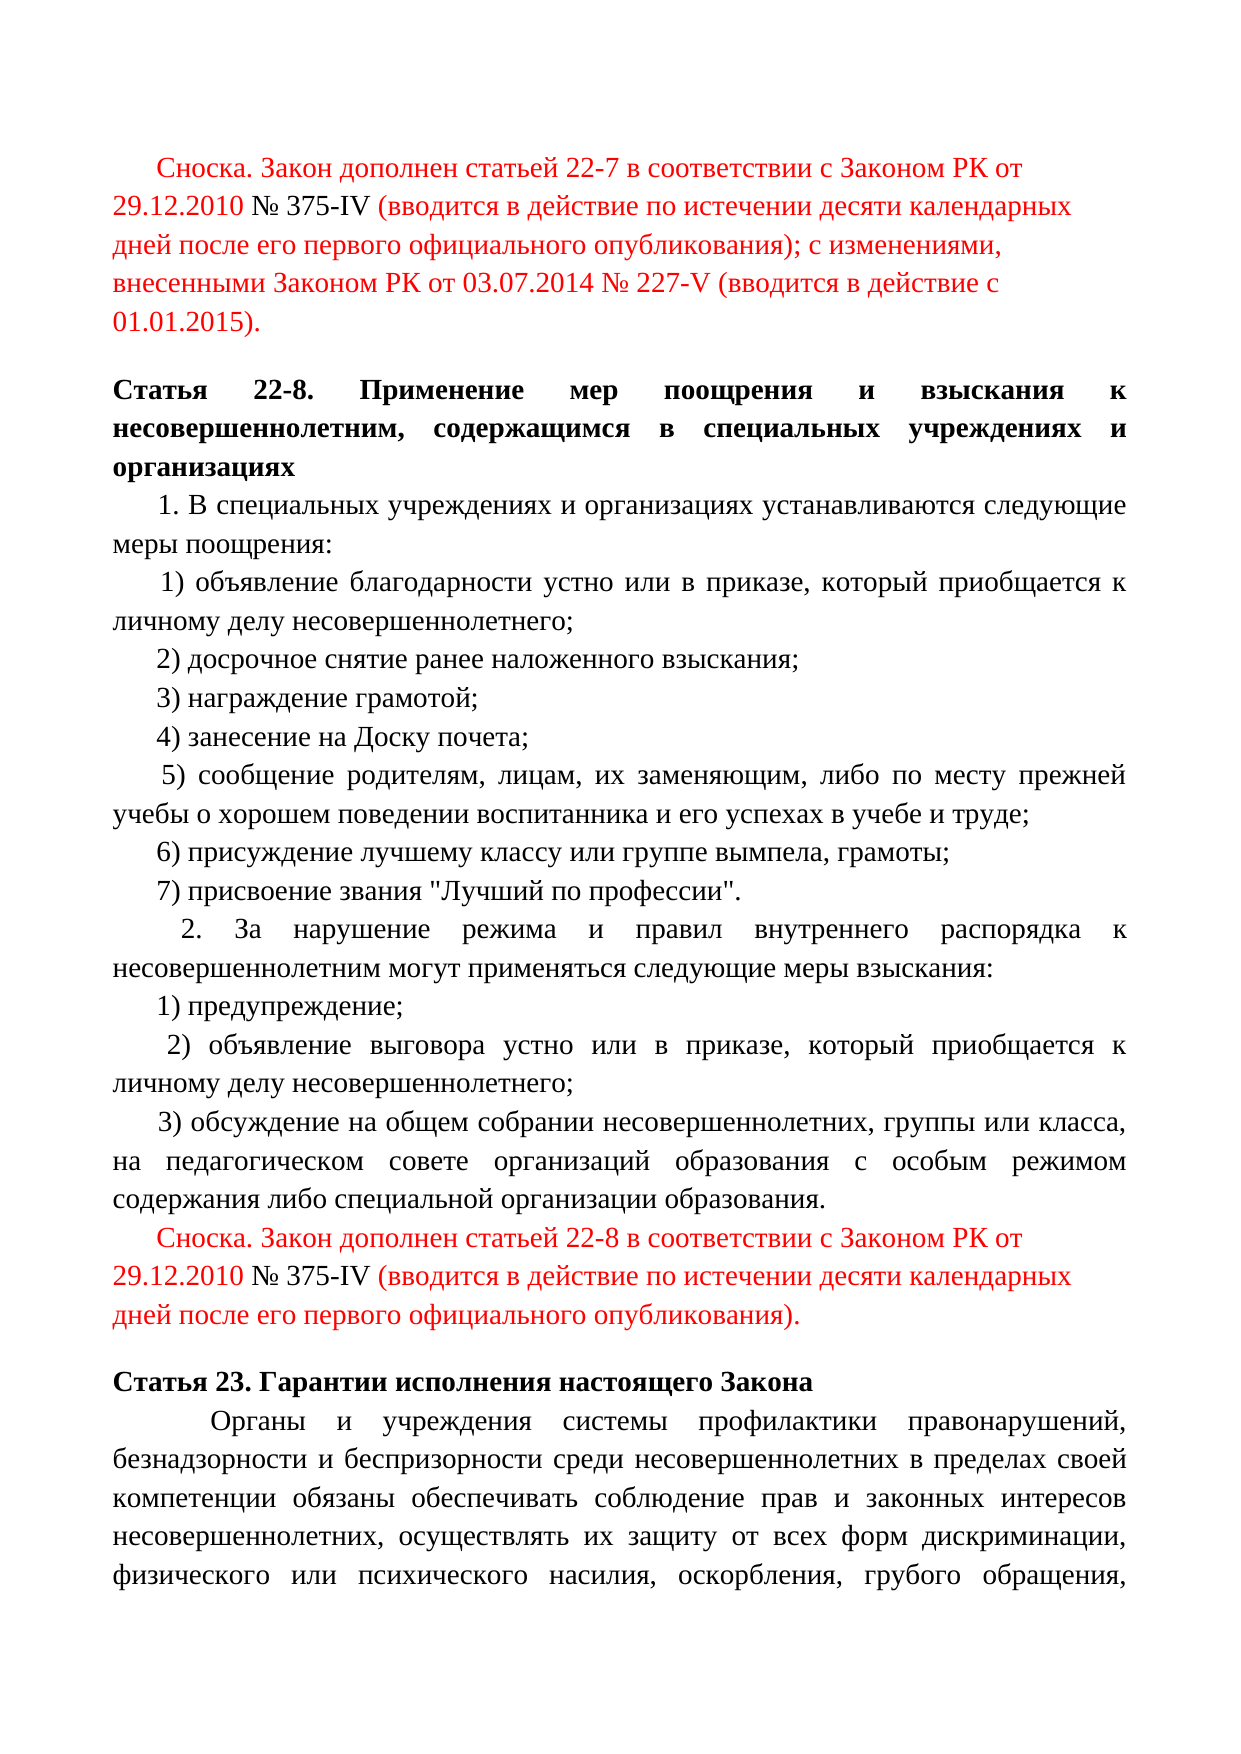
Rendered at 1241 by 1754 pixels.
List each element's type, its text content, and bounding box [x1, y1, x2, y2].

text 1) объявление благодарности устно или в приказе, который приобщается к личному делу несовершеннолетнего; [112, 564, 1128, 637]
text 2. За нарушение режима и правил внутреннего распорядка к несовершеннолетним могут применяться следующие меры взыскания: [112, 911, 1128, 983]
text Сноска. Закон дополнен статьей 22-8 в соответствии с Законом РК от 29.12.2010 № 375-IV (вводится в действие по истечении десяти календарных дней после его первого официального опубликования). [112, 1220, 1128, 1361]
text 6) присуждение лучшему классу или группе вымпела, грамоты; [112, 834, 1128, 868]
text Статья 22-8. Применение мер поощрения и взыскания к несовершеннолетним, содержащимся в специальных учреждениях и организациях [112, 372, 1128, 482]
text 1. В специальных учреждениях и организациях устанавливаются следующие меры поощрения: [112, 487, 1128, 559]
text 2) досрочное снятие ранее наложенного взыскания; [112, 642, 1128, 675]
text Статья 23. Гарантии исполнения настоящего Закона [112, 1364, 1128, 1398]
text 5) сообщение родителям, лицам, их заменяющим, либо по месту прежней учебы о хорошем поведении воспитанника и его успехах в учебе и труде; [112, 757, 1128, 829]
text 1) предупреждение; [112, 988, 1128, 1022]
text 2) объявление выговора устно или в приказе, который приобщается к личному делу несовершеннолетнего; [112, 1027, 1128, 1099]
text 7) присвоение звания "Лучший по профессии". [112, 873, 1128, 906]
text 3) награждение грамотой; [112, 680, 1128, 714]
text 3) обсуждение на общем собрании несовершеннолетних, группы или класса, на педагогическом совете организаций образования с особым режимом содержания либо специальной организации образования. [112, 1104, 1128, 1215]
text 4) занесение на Доску почета; [112, 719, 1128, 752]
